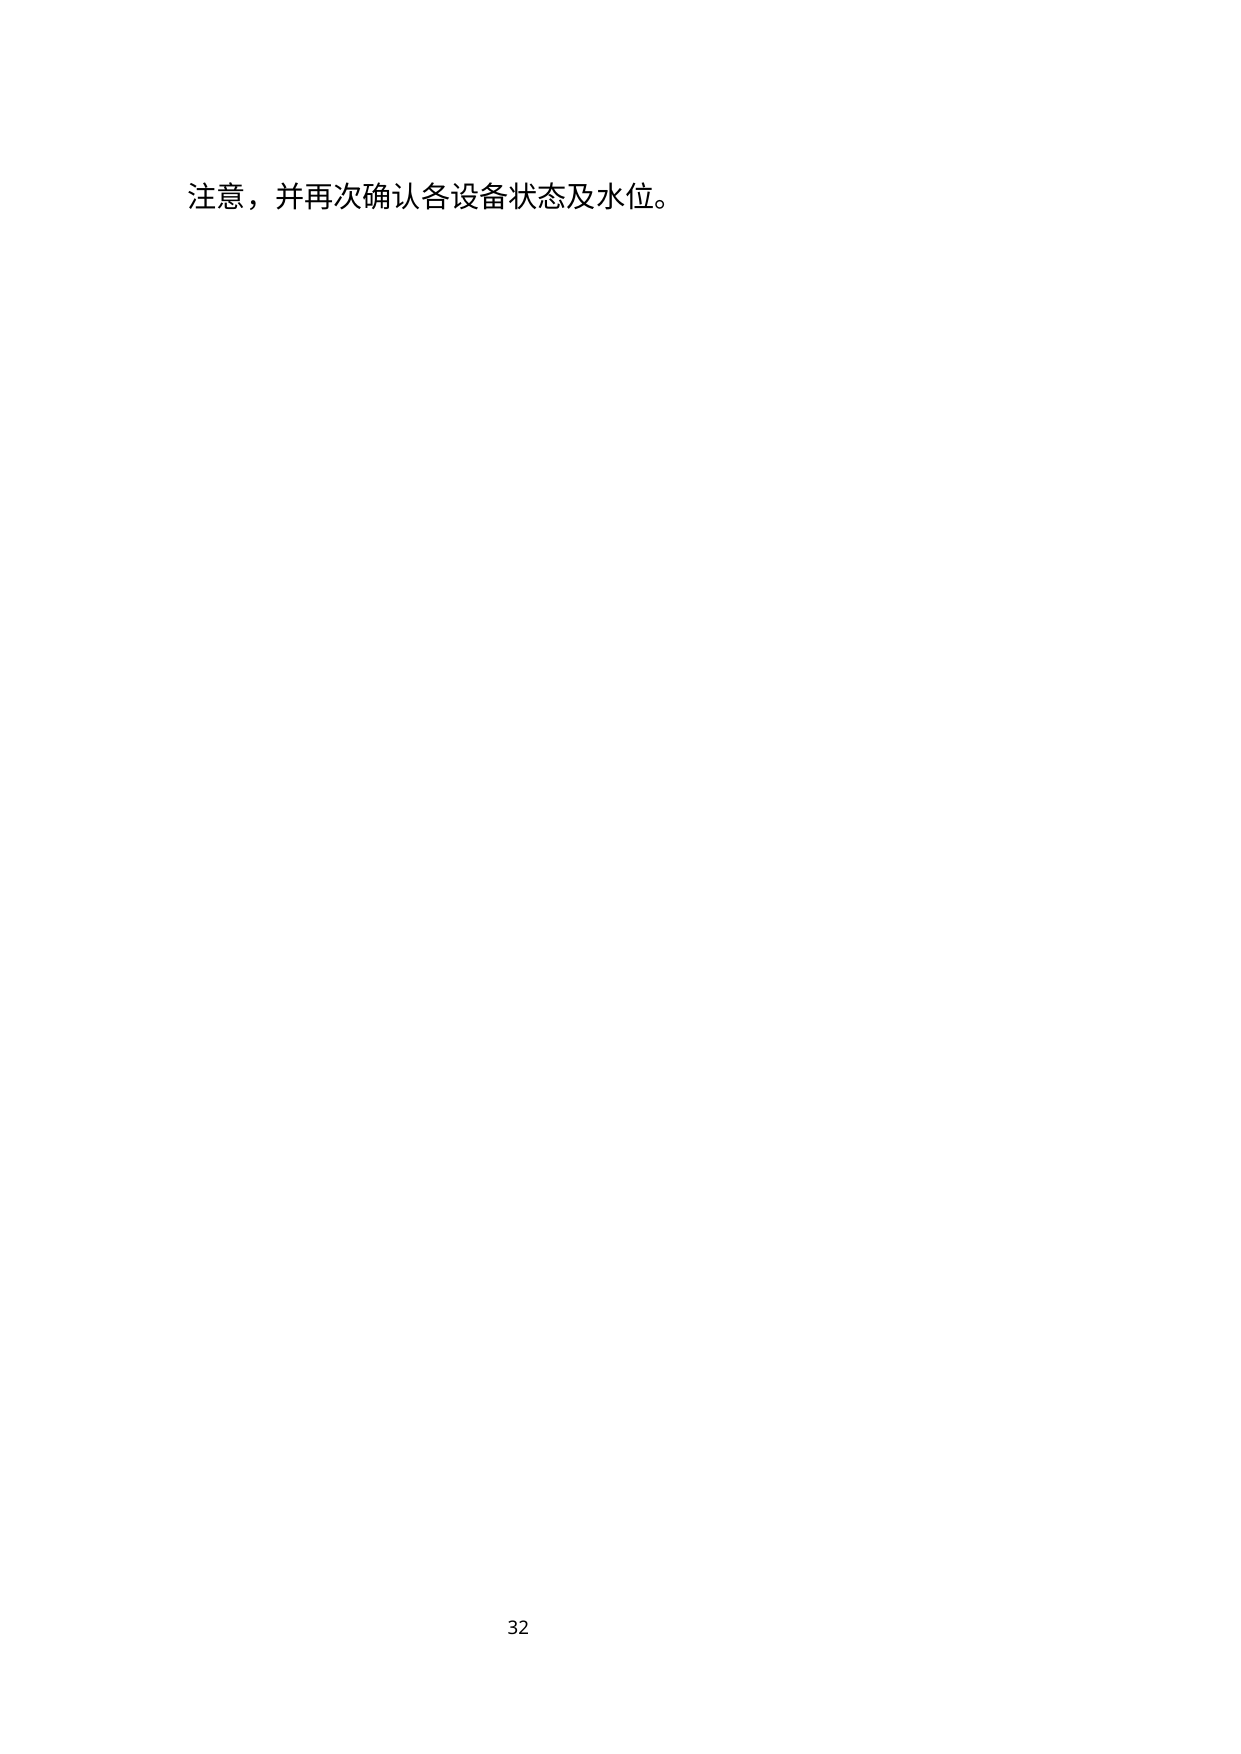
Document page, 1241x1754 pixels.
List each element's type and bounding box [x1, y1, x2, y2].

text [187, 162, 1053, 227]
